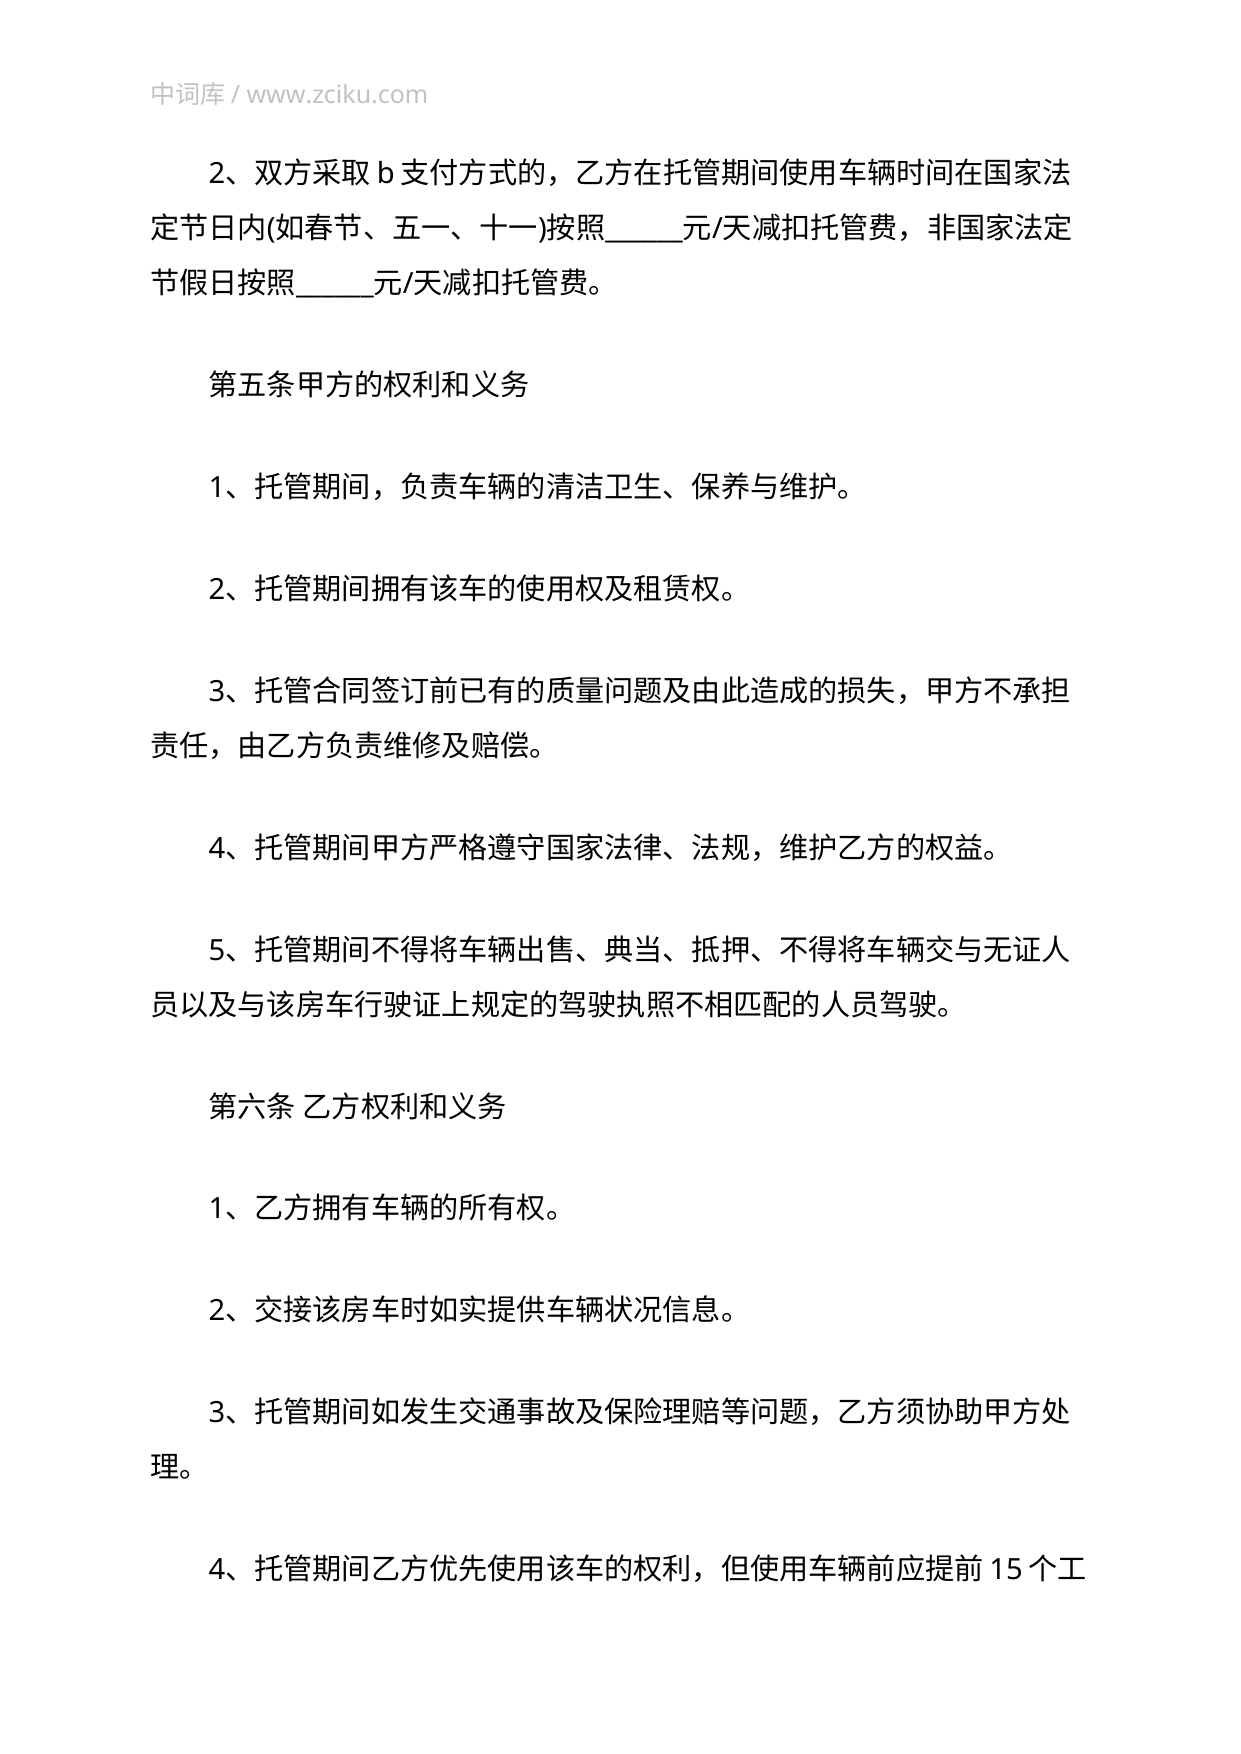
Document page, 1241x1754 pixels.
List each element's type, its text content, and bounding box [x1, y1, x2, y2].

text 3、托管合同签订前已有的质量问题及由此造成的损失，甲方不承担责任，由乙方负责维修及赔偿。 [150, 668, 1090, 765]
text 5、托管期间不得将车辆出售、典当、抵押、不得将车辆交与无证人员以及与该房车行驶证上规定的驾驶执照不相匹配的人员驾驶。 [150, 926, 1090, 1024]
text 1、托管期间，负责车辆的清洁卫生、保养与维护。 [150, 464, 1090, 506]
text 2、双方采取b支付方式的，乙方在托管期间使用车辆时间在国家法定节日内(如春节、五一、十一)按照______元/天减扣托管费，非国家法定节假日按照______元/天减扣托管费。 [150, 150, 1090, 302]
text 2、托管期间拥有该车的使用权及租赁权。 [150, 566, 1090, 608]
text 3、托管期间如发生交通事故及保险理赔等问题，乙方须协助甲方处理。 [150, 1389, 1090, 1486]
text 第六条 乙方权利和义务 [150, 1083, 1090, 1126]
text 第五条甲方的权利和义务 [150, 362, 1090, 404]
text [150, 1546, 1090, 1588]
text 2、交接该房车时如实提供车辆状况信息。 [150, 1287, 1090, 1329]
text 4、托管期间甲方严格遵守国家法律、法规，维护乙方的权益。 [150, 824, 1090, 867]
text 1、乙方拥有车辆的所有权。 [150, 1185, 1090, 1227]
